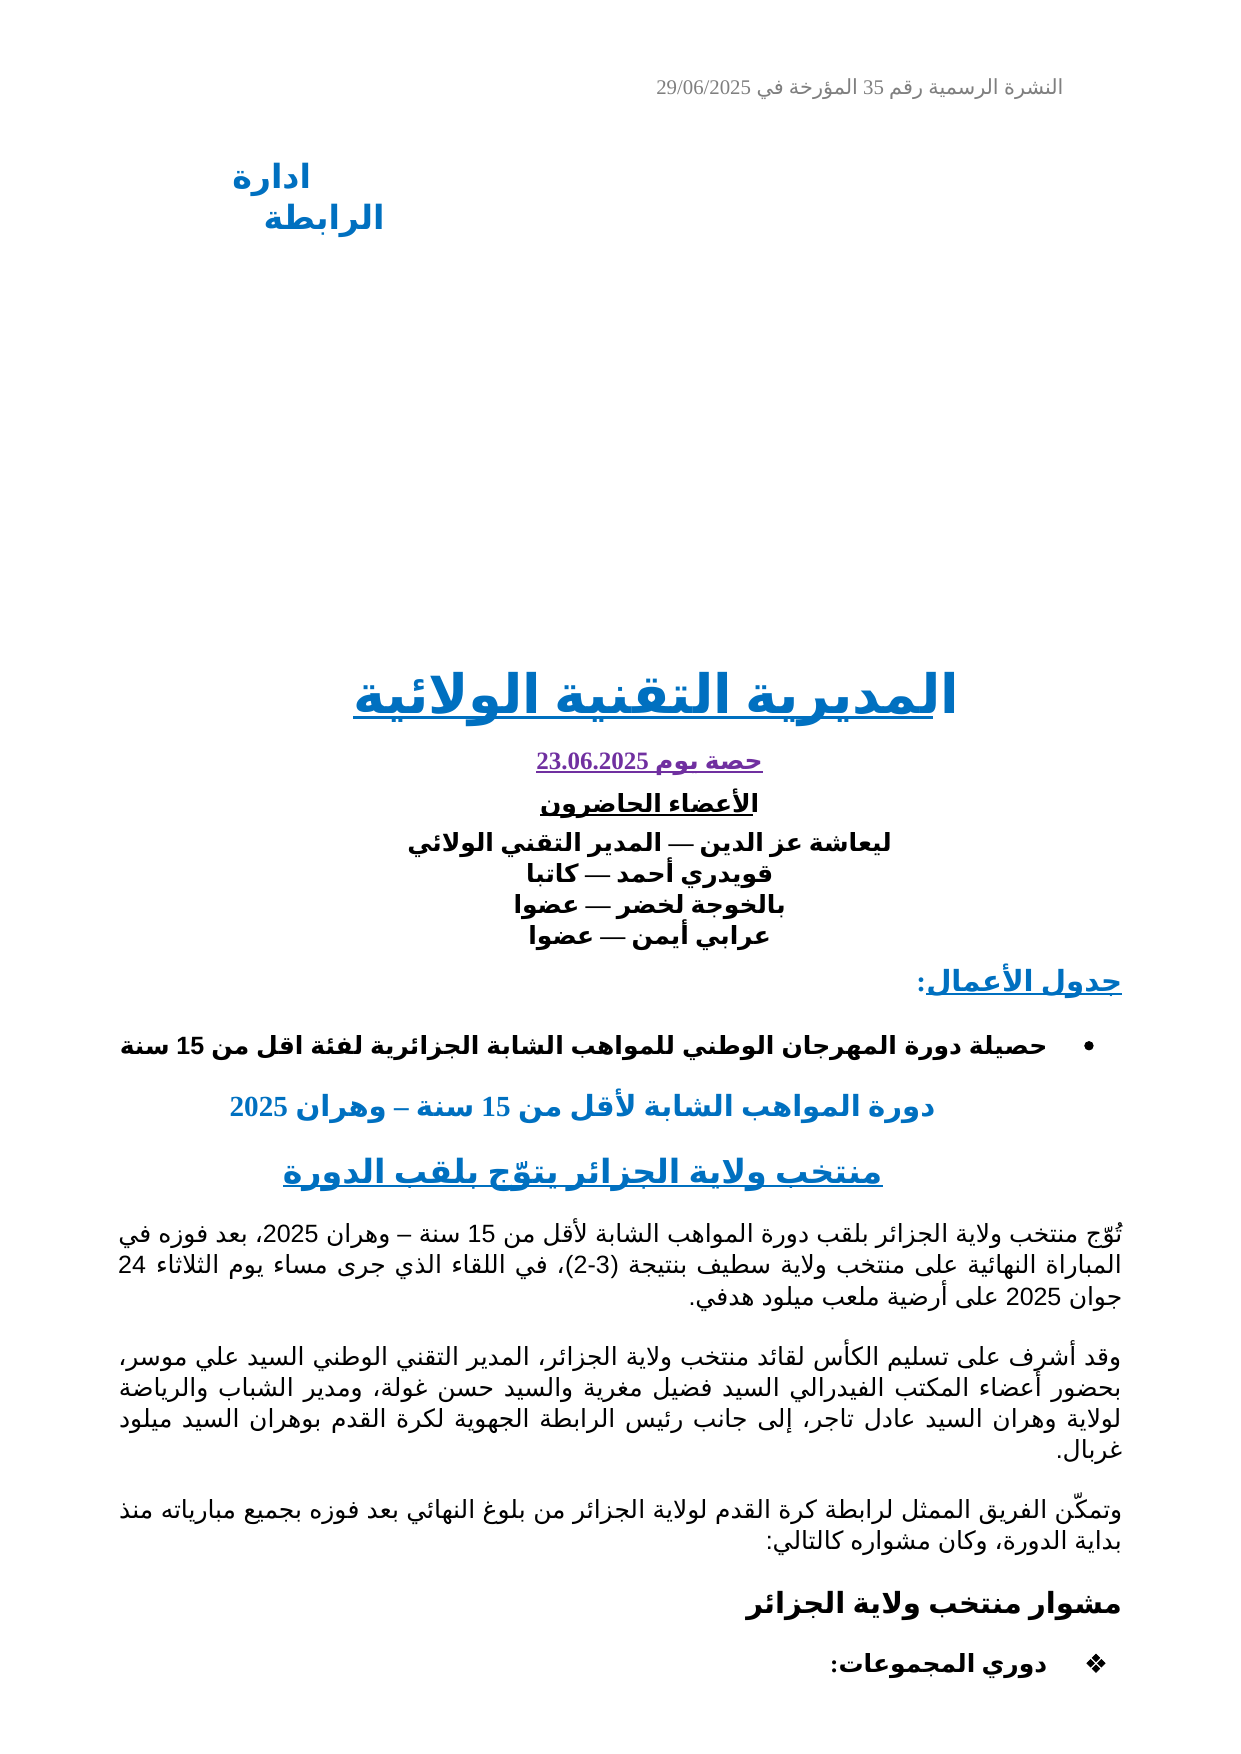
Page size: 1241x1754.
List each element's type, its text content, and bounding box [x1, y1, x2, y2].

text قويدري أحمد — كاتبا [177, 859, 1122, 888]
text المديرية التقنية الولائية [177, 663, 1122, 725]
text حصة يوم 23.06.2025 [177, 746, 1122, 775]
text وقد أشرف على تسليم الكأس لقائد منتخب ولاية الجزائر، المدير التقني الوطني السيد علي موسر، بحضور أعضاء المكتب الفيدرالي السيد فضيل مغرية والسيد حسن غولة، ومدير الشباب والرياضة لولاية وهران السيد عادل تاجر، إلى جانب رئيس الرابطة الجهوية لكرة القدم بوهران السيد ميلود غربال. [118, 1342, 1122, 1463]
text ادارة الرابطة [118, 157, 384, 237]
list حصيلة دورة المهرجان الوطني للمواهب الشابة الجزائرية لفئة اقل من 15 سنة [118, 1031, 1084, 1060]
list منتخب ولاية الجزائر يتوّج بلقب الدورة [118, 1152, 1047, 1190]
text تُوّج منتخب ولاية الجزائر بلقب دورة المواهب الشابة لأقل من 15 سنة – وهران 2025، بعد فوزه في المباراة النهائية على منتخب ولاية سطيف بنتيجة (3-2)، في اللقاء الذي جرى مساء يوم الثلاثاء 24 جوان 2025 على أرضية ملعب ميلود هدفي. [118, 1219, 1122, 1310]
text بالخوجة لخضر — عضوا [177, 890, 1122, 919]
list دوري المجموعات: [118, 1649, 1084, 1678]
list دورة المواهب الشابة لأقل من 15 سنة – وهران 2025 [118, 1089, 1047, 1123]
text الأعضاء الحاضرون [177, 789, 1122, 818]
text ليعاشة عز الدين — المدير التقني الولائي [177, 828, 1122, 857]
text جدول الأعمال: [118, 964, 1122, 998]
text وتمكّن الفريق الممثل لرابطة كرة القدم لولاية الجزائر من بلوغ النهائي بعد فوزه بجميع مبارياته منذ بداية الدورة، وكان مشواره كالتالي: [118, 1495, 1122, 1555]
text مشوار منتخب ولاية الجزائر [118, 1586, 1122, 1620]
text عرابي أيمن — عضوا [177, 921, 1122, 950]
